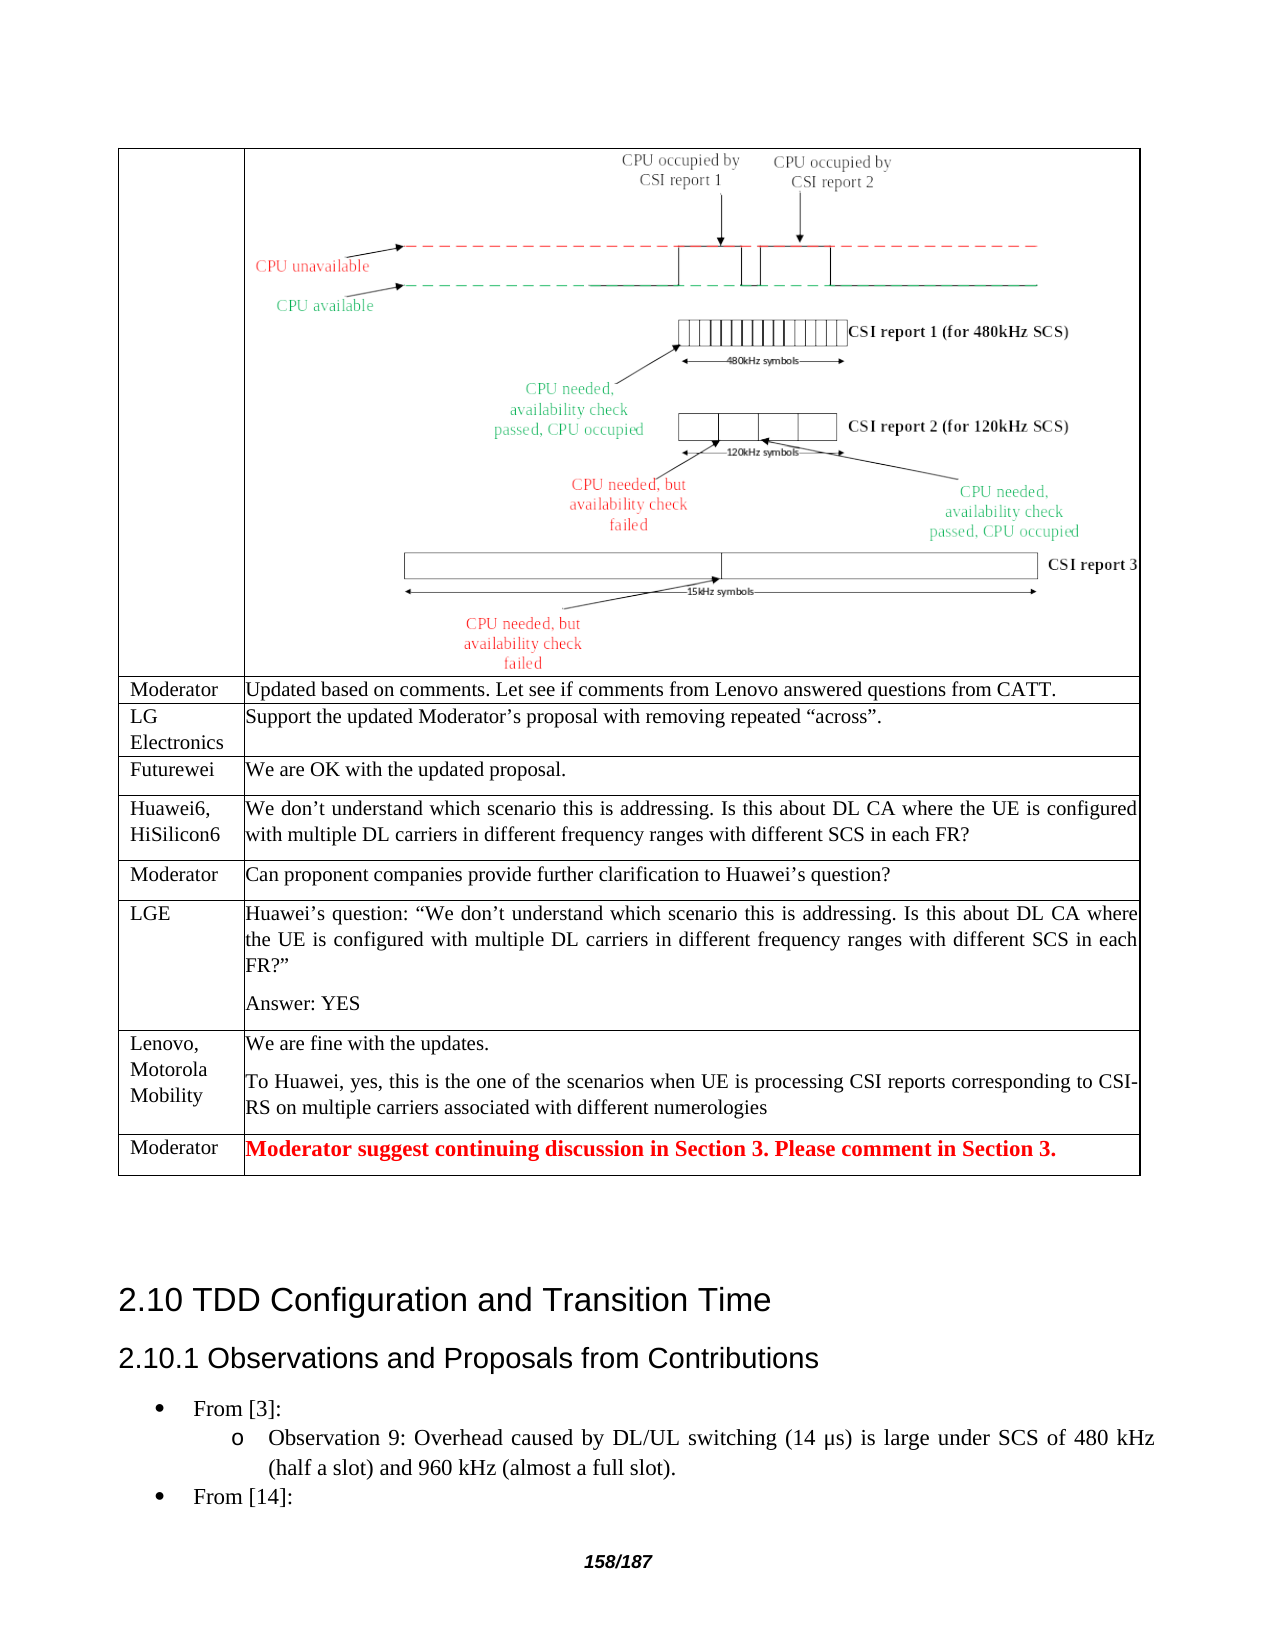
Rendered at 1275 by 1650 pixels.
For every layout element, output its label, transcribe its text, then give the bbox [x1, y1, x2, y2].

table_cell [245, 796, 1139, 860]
list From [14]: [156, 1483, 1157, 1509]
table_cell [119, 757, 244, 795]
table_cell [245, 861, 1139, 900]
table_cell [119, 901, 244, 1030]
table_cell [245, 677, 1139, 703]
list From [3]: [156, 1396, 1157, 1422]
subtitle 2.10.1 Observations and Proposals from Contributions [118, 1341, 1157, 1374]
subtitle 2.10 TDD Configuration and Transition Time [118, 1280, 1157, 1319]
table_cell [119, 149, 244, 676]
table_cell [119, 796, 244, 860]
list Observation 9: Overhead caused by DL/UL switching (14 μs) is large under SCS of 480 kHz (half a slot) and 960 kHz (almost a full slot). [231, 1424, 1157, 1481]
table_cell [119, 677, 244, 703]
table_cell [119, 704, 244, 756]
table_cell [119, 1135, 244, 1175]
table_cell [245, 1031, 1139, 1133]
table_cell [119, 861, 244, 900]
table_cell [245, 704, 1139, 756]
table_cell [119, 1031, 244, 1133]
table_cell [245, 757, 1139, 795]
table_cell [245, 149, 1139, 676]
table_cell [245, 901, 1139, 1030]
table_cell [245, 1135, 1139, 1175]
